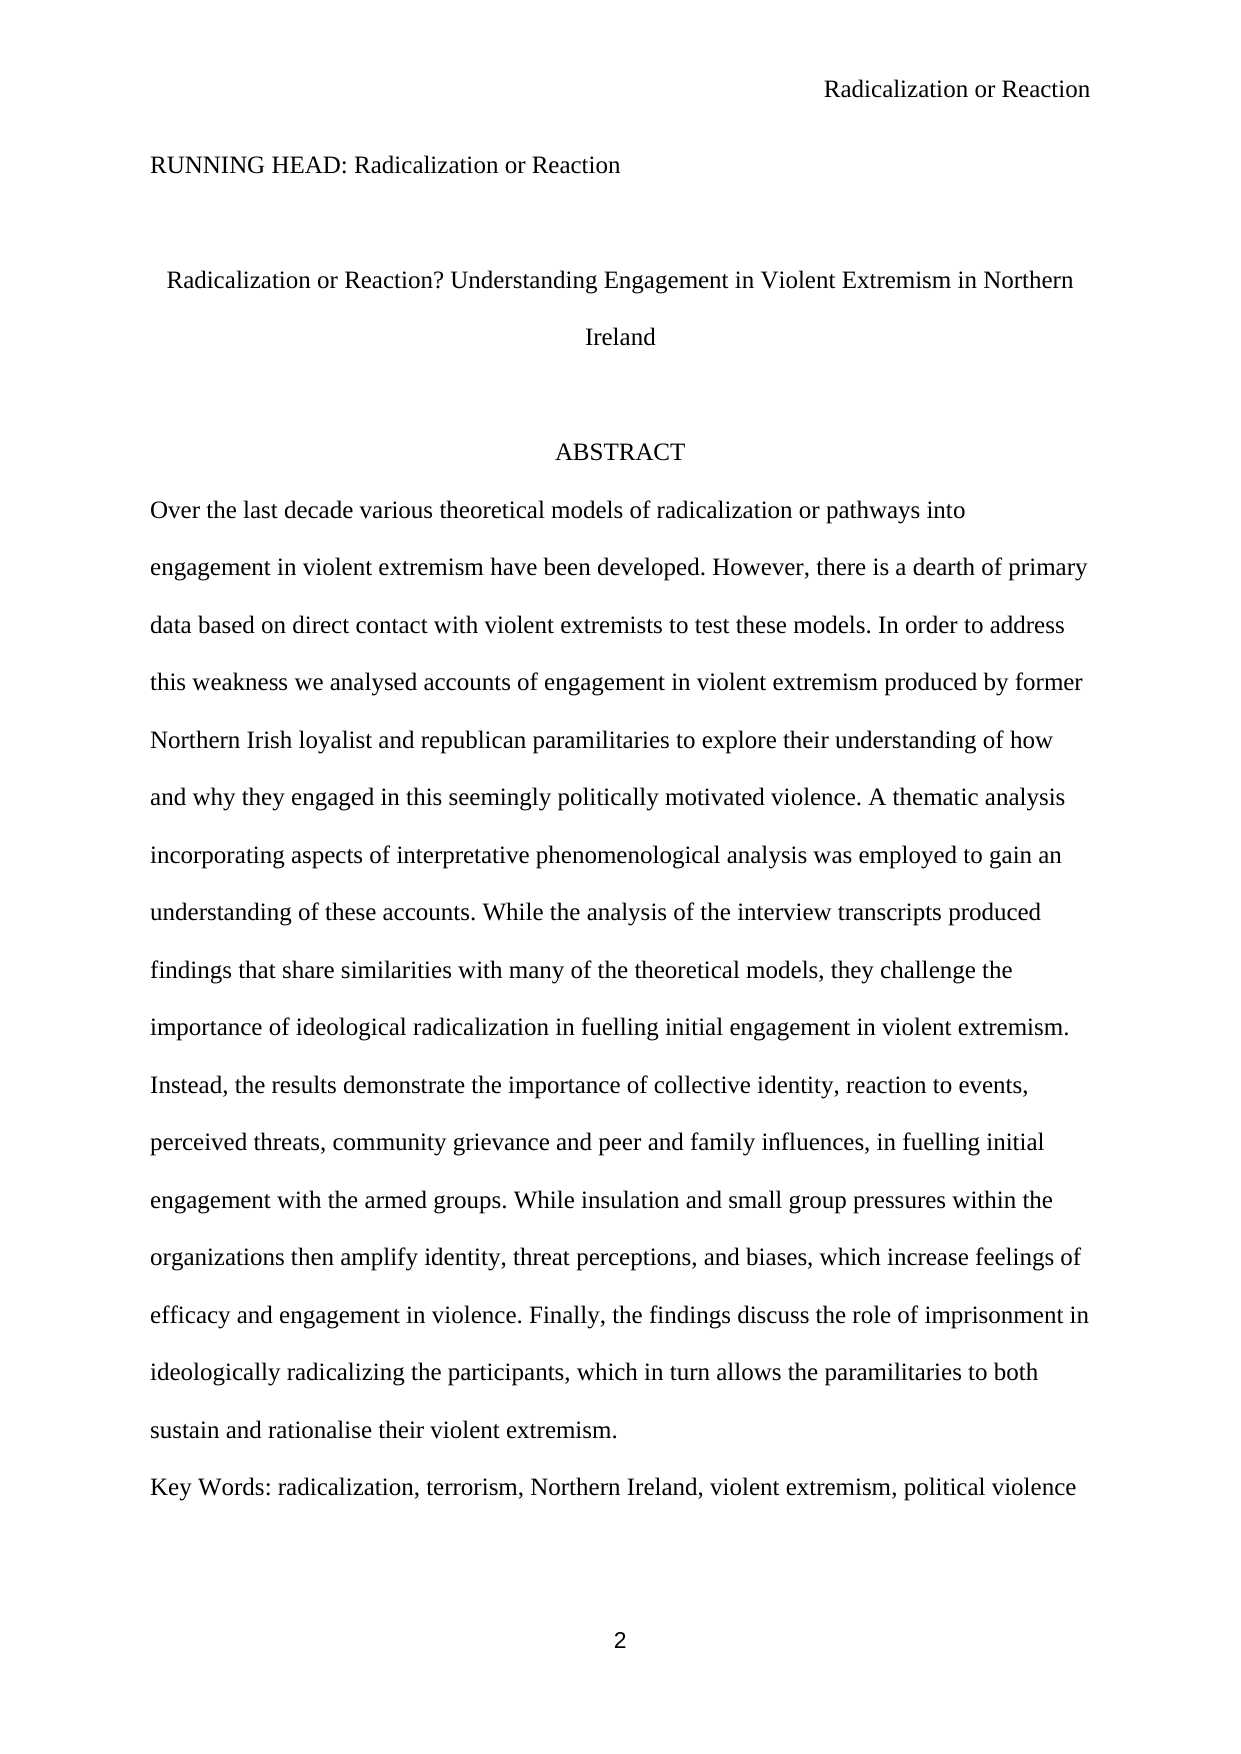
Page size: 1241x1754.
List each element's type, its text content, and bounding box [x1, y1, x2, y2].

text Radicalization or Reaction? Understanding Engagement in Violent Extremism in Northern Ireland [150, 265, 1090, 351]
text ABSTRACT [150, 437, 1090, 466]
text RUNNING HEAD: Radicalization or Reaction [150, 150, 1090, 179]
text Key Words: radicalization, terrorism, Northern Ireland, violent extremism, political violence [150, 1472, 1090, 1501]
text Over the last decade various theoretical models of radicalization or pathways into engagement in violent extremism have been developed. However, there is a dearth of primary data based on direct contact with violent extremists to test these models. In order to address this weakness we analysed accounts of engagement in violent extremism produced by former Northern Irish loyalist and republican paramilitaries to explore their understanding of how and why they engaged in this seemingly politically motivated violence. A thematic analysis incorporating aspects of interpretative phenomenological analysis was employed to gain an understanding of these accounts. While the analysis of the interview transcripts produced findings that share similarities with many of the theoretical models, they challenge the importance of ideological radicalization in fuelling initial engagement in violent extremism. Instead, the results demonstrate the importance of collective identity, reaction to events, perceived threats, community grievance and peer and family influences, in fuelling initial engagement with the armed groups. While insulation and small group pressures within the organizations then amplify identity, threat perceptions, and biases, which increase feelings of efficacy and engagement in violence. Finally, the findings discuss the role of imprisonment in ideologically radicalizing the participants, which in turn allows the paramilitaries to both sustain and rationalise their violent extremism. [150, 495, 1090, 1444]
